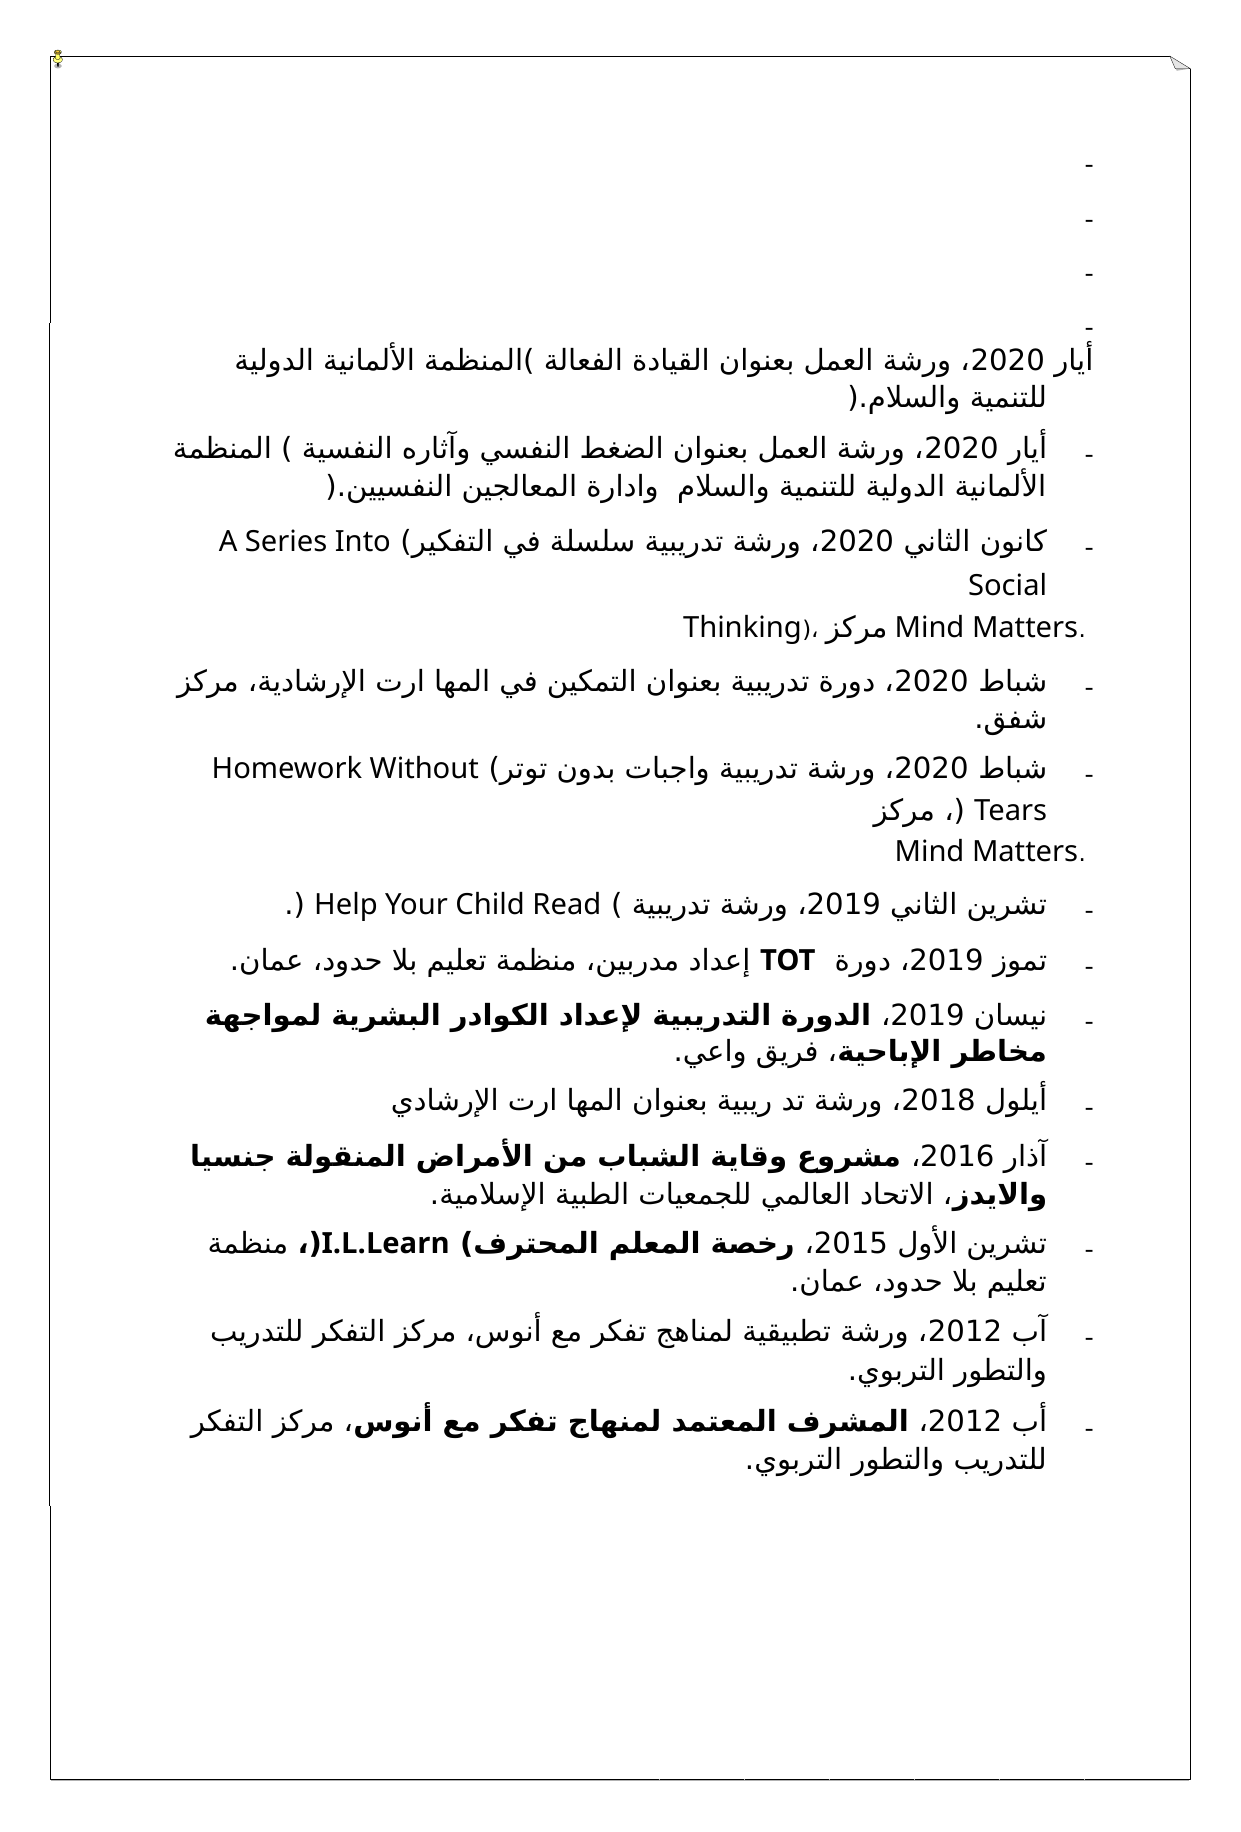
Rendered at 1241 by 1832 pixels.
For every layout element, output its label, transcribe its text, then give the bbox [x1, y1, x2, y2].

list أيار 2020، ورشة العمل بعنوان القيادة الفعالة )المنظمة الألمانية الدولية للتنمية والسلام.( [148, 127, 1085, 414]
list آذار 2016، مشروع وقاية الشباب من الأمراض المنقولة جنسيا والايدز، الاتحاد العالمي للجمعيات الطبية الإسلامية. [148, 1125, 1085, 1211]
list أيلول 2018، ورشة تد ريبية بعنوان المها ارت الإرشادي [148, 1069, 1085, 1121]
list شباط 2020، ورشة تدريبية واجبات بدون توتر) Homework Without Tears (، مركز [148, 737, 1085, 829]
list أيار 2020، ورشة العمل بعنوان الضغط النفسي وآثاره النفسية ) المنظمة الألمانية الدولية للتنمية والسلام وادارة المعالجين النفسيين.( [148, 417, 1085, 503]
list تشرين الأول 2015، رخصة المعلم المحترف) I.L.Learn(، منظمة تعليم بلا حدود، عمان. [148, 1212, 1085, 1298]
text .Mind Matters [222, 830, 1093, 870]
list تموز 2019، دورة TOT إعداد مدربين، منظمة تعليم بلا حدود، عمان. [148, 928, 1085, 980]
list شباط 2020، دورة تدريبية بعنوان التمكين في المها ارت الإرشادية، مركز شفق. [148, 649, 1085, 736]
list أب 2012، المشرف المعتمد لمنهاج تفكر مع أنوس، مركز التفكر للتدريب والتطور التربوي. [148, 1390, 1085, 1476]
list آب 2012، ورشة تطبيقية لمناهج تفكر مع أنوس، مركز التفكر للتدريب والتطور التربوي. [148, 1299, 1085, 1387]
text .Mind Matters مركز ،(Thinking [222, 607, 1093, 646]
list نيسان 2019، الدورة التدريبية لإعداد الكوادر البشرية لمواجهة مخاطر الإباحية، فريق واعي. [148, 984, 1085, 1069]
list كانون الثاني 2020، ورشة تدريبية سلسلة في التفكير) A Series Into Social [148, 509, 1085, 603]
list تشرين الثاني 2019، ورشة تدريبية ) Help Your Child Read (. [148, 873, 1085, 924]
